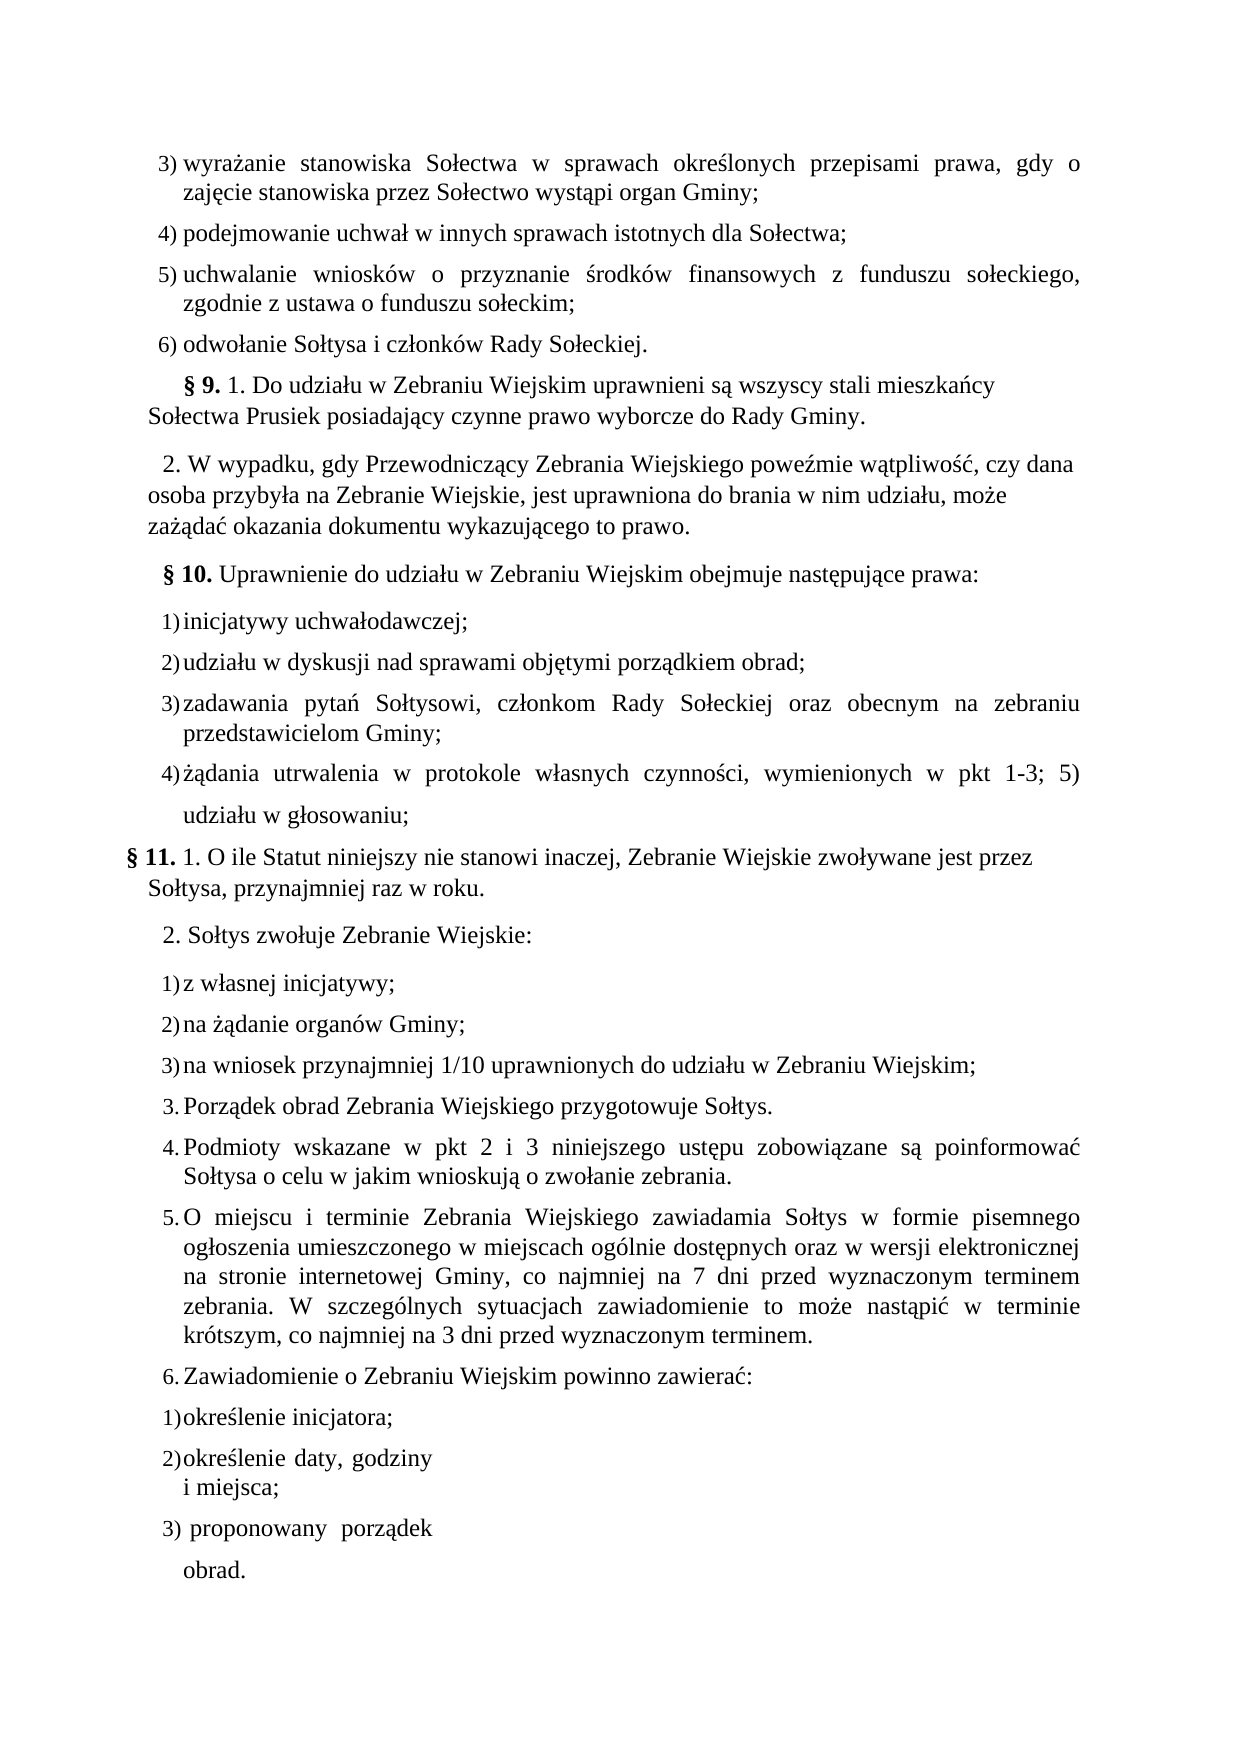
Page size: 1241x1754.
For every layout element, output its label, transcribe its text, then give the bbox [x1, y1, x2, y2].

list O miejscu i terminie Zebrania Wiejskiego zawiadamia Sołtys w formie pisemnego ogłoszenia umieszczonego w miejscach ogólnie dostępnych oraz w wersji elektronicznej na stronie internetowej Gminy, co najmniej na 7 dni przed wyznaczonym terminem zebrania. W szczególnych sytuacjach zawiadomienie to może nastąpić w terminie krótszym, co najmniej na 3 dni przed wyznaczonym terminem. [162, 1202, 1081, 1349]
list odwołanie Sołtysa i członków Rady Sołeckiej. [158, 329, 1081, 358]
list na wniosek przynajmniej 1/10 uprawnionych do udziału w Zebraniu Wiejskim; [161, 1050, 1081, 1079]
list określenie inicjatora; [162, 1402, 432, 1431]
text § 9. 1. Do udziału w Zebraniu Wiejskim uprawnieni są wszyscy stali mieszkańcy Sołectwa Prusiek posiadający czynne prawo wyborcze do Rady Gminy. [148, 370, 1081, 430]
list uchwalanie wniosków o przyznanie środków finansowych z funduszu sołeckiego, zgodnie z ustawa o funduszu sołeckim; [158, 259, 1081, 317]
list Podmioty wskazane w pkt 2 i 3 niniejszego ustępu zobowiązane są poinformować Sołtysa o celu w jakim wnioskują o zwołanie zebrania. [162, 1132, 1081, 1190]
list udziału w dyskusji nad sprawami objętymi porządkiem obrad; [161, 647, 1081, 676]
list proponowany porządek obrad. [162, 1513, 432, 1584]
text 2. W wypadku, gdy Przewodniczący Zebrania Wiejskiego poweźmie wątpliwość, czy dana osoba przybyła na Zebranie Wiejskie, jest uprawniona do brania w nim udziału, może zażądać okazania dokumentu wykazującego to prawo. [148, 449, 1081, 540]
text § 10. Uprawnienie do udziału w Zebraniu Wiejskim obejmuje następujące prawa: [162, 559, 1081, 587]
text 2. Sołtys zwołuje Zebranie Wiejskie: [162, 921, 1081, 949]
list Porządek obrad Zebrania Wiejskiego przygotowuje Sołtys. [162, 1091, 1081, 1119]
list Zawiadomienie o Zebraniu Wiejskim powinno zawierać: [162, 1361, 1081, 1390]
list określenie daty, godziny i miejsca; [162, 1443, 432, 1501]
text § 11. 1. O ile Statut niniejszy nie stanowi inaczej, Zebranie Wiejskie zwoływane jest przez Sołtysa, przynajmniej raz w roku. [126, 842, 1081, 902]
list z własnej inicjatywy; [161, 968, 1081, 997]
list żądania utrwalenia w protokole własnych czynności, wymienionych w pkt 1-3; 5) udziału w głosowaniu; [161, 758, 1081, 829]
list na żądanie organów Gminy; [161, 1009, 1081, 1038]
list wyrażanie stanowiska Sołectwa w sprawach określonych przepisami prawa, gdy o zajęcie stanowiska przez Sołectwo wystąpi organ Gminy; [158, 148, 1081, 206]
list inicjatywy uchwałodawczej; [161, 606, 1081, 635]
list podejmowanie uchwał w innych sprawach istotnych dla Sołectwa; [158, 218, 1081, 247]
list zadawania pytań Sołtysowi, członkom Rady Sołeckiej oraz obecnym na zebraniu przedstawicielom Gminy; [161, 688, 1081, 746]
